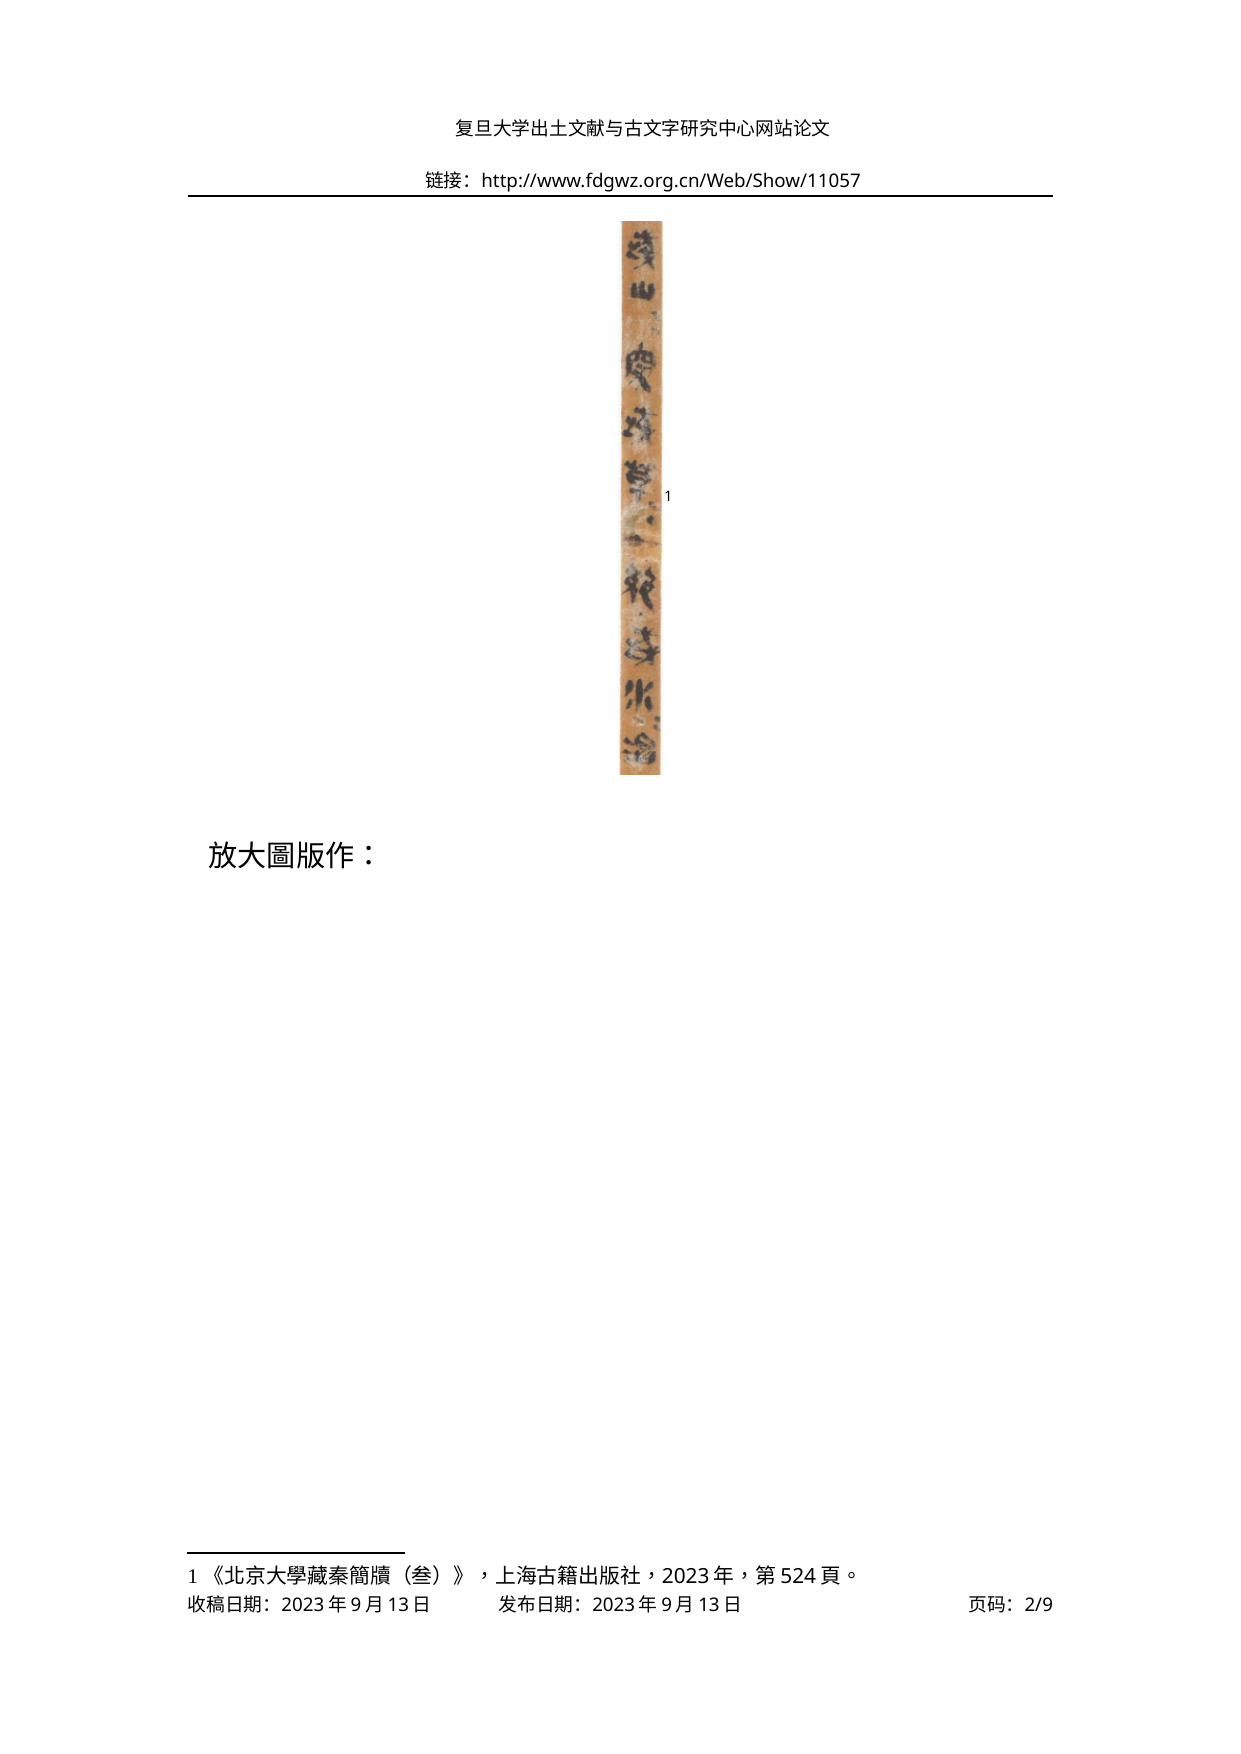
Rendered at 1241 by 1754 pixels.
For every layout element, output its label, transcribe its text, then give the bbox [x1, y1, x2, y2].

text 放大圖版作： [187, 817, 1053, 892]
picture [618, 221, 664, 775]
